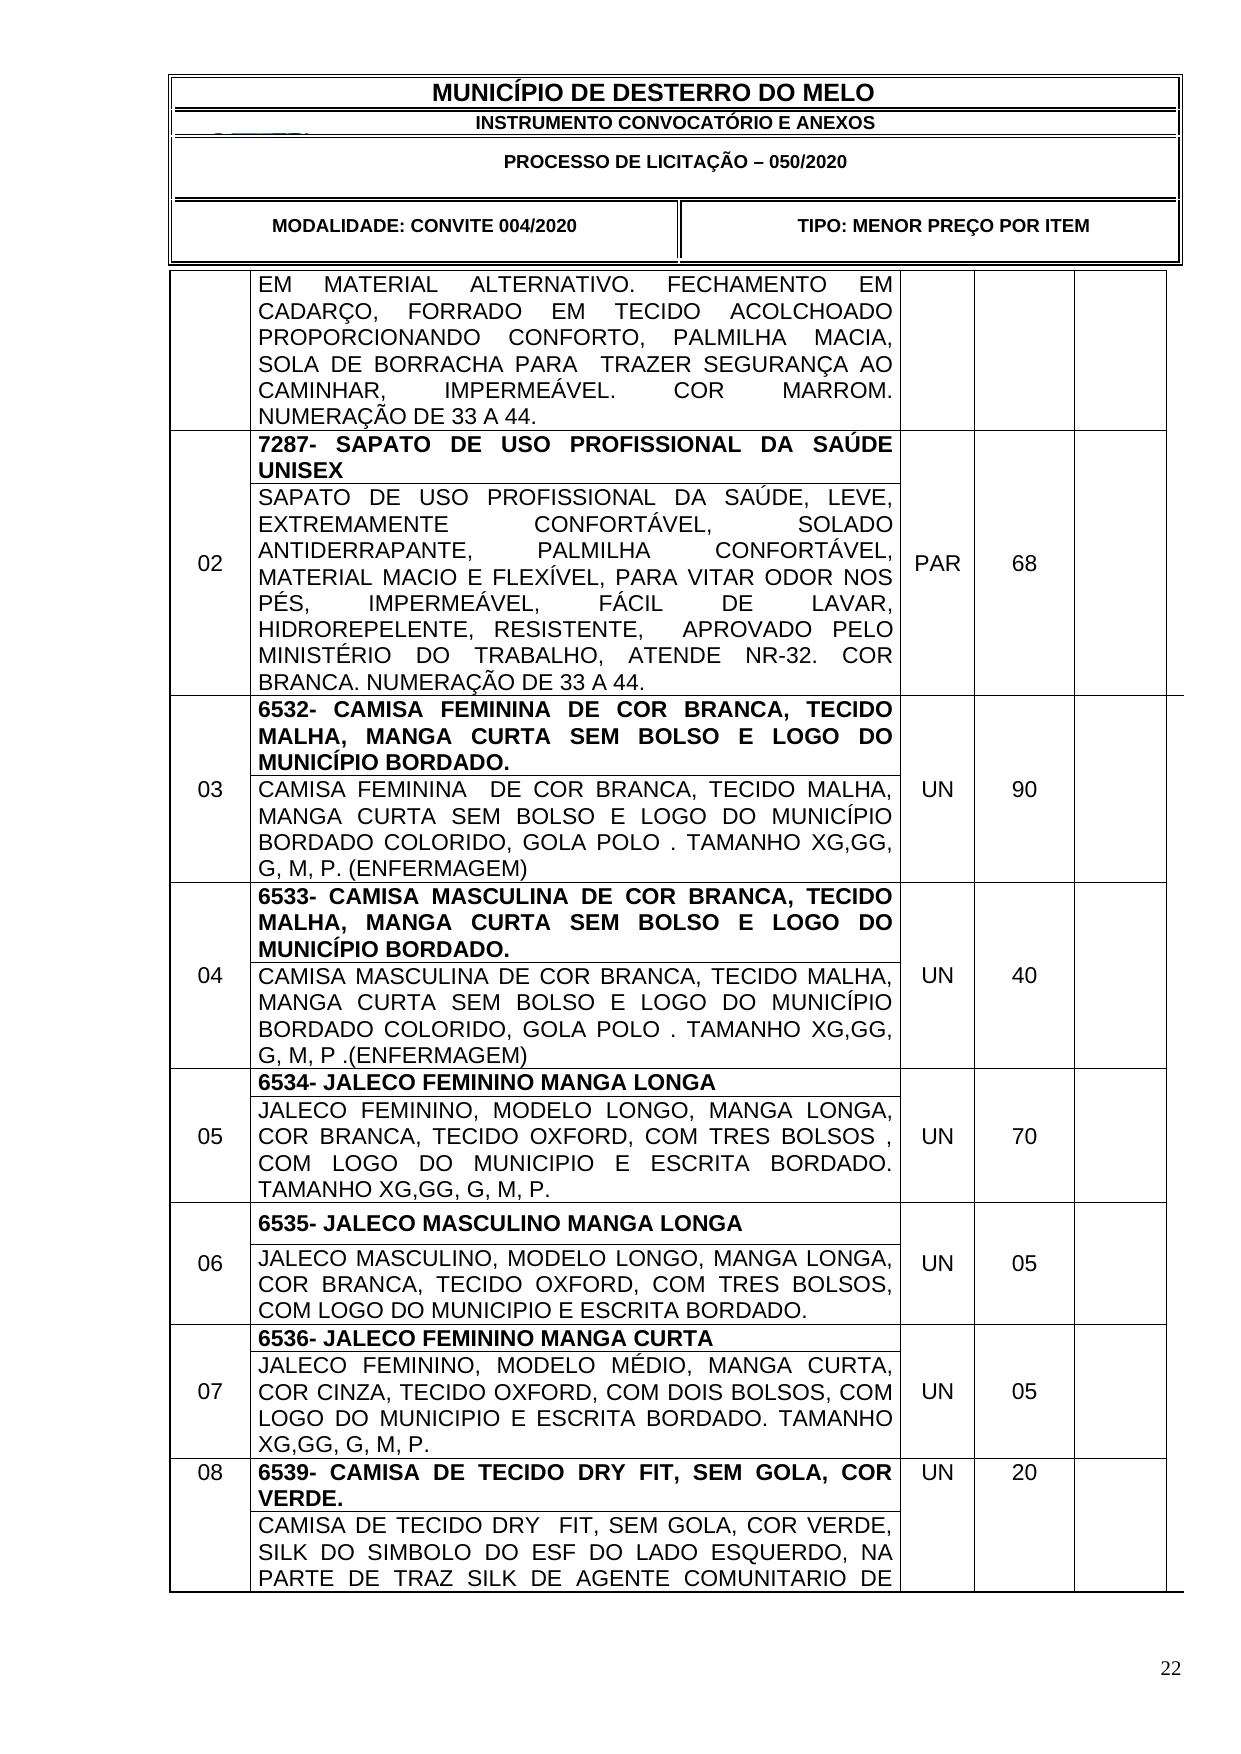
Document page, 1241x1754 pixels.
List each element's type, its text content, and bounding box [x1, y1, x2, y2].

table_cell 6534- JALECO FEMININO MANGA LONGA [251, 1069, 900, 1096]
table_cell 03 [171, 696, 250, 882]
table_cell JALECO FEMININO, MODELO MÉDIO, MANGA CURTA, COR CINZA, TECIDO OXFORD, COM DOIS BOLSOS, COM LOGO DO MUNICIPIO E ESCRITA BORDADO. TAMANHO XG,GG, G, M, P. [251, 1352, 900, 1457]
table_cell 40 [975, 883, 1074, 1068]
table_cell [1075, 883, 1166, 1068]
table_cell CAMISA FEMININA DE COR BRANCA, TECIDO MALHA, MANGA CURTA SEM BOLSO E LOGO DO MUNICÍPIO BORDADO COLORIDO, GOLA POLO . TAMANHO XG,GG, G, M, P. (ENFERMAGEM) [251, 776, 900, 882]
table_cell 04 [171, 883, 250, 1068]
table_cell 90 [975, 696, 1074, 882]
table_cell 07 [171, 1325, 250, 1457]
table_cell [1075, 431, 1166, 695]
table_cell 68 [975, 431, 1074, 695]
table_cell UN [901, 1459, 974, 1591]
table_cell 6533- CAMISA MASCULINA DE COR BRANCA, TECIDO MALHA, MANGA CURTA SEM BOLSO E LOGO DO MUNICÍPIO BORDADO. [251, 883, 900, 962]
table_cell 6539- CAMISA DE TECIDO DRY FIT, SEM GOLA, COR VERDE. [251, 1459, 900, 1511]
table_cell SAPATO DE USO PROFISSIONAL DA SAÚDE, LEVE, EXTREMAMENTE CONFORTÁVEL, SOLADO ANTIDERRAPANTE, PALMILHA CONFORTÁVEL, MATERIAL MACIO E FLEXÍVEL, PARA VITAR ODOR NOS PÉS, IMPERMEÁVEL, FÁCIL DE LAVAR, HIDROREPELENTE, RESISTENTE, APROVADO PELO MINISTÉRIO DO TRABALHO, ATENDE NR-32. COR BRANCA. NUMERAÇÃO DE 33 A 44. [251, 484, 900, 695]
table_cell UN [901, 1203, 974, 1324]
table_cell UN [901, 1069, 974, 1202]
table_cell 7287- SAPATO DE USO PROFISSIONAL DA SAÚDE UNISEX [251, 431, 900, 483]
table_cell [1075, 1325, 1166, 1457]
table_cell UN [901, 883, 974, 1068]
table_cell 70 [975, 1069, 1074, 1202]
table_cell 08 [171, 1459, 250, 1591]
table_cell CAMISA MASCULINA DE COR BRANCA, TECIDO MALHA, MANGA CURTA SEM BOLSO E LOGO DO MUNICÍPIO BORDADO COLORIDO, GOLA POLO . TAMANHO XG,GG, G, M, P .(ENFERMAGEM) [251, 963, 900, 1068]
table_cell UN [901, 696, 974, 882]
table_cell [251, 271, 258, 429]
table_cell PAR [901, 431, 974, 695]
table_cell 6532- CAMISA FEMININA DE COR BRANCA, TECIDO MALHA, MANGA CURTA SEM BOLSO E LOGO DO MUNICÍPIO BORDADO. [251, 696, 900, 775]
table_cell 05 [975, 1203, 1074, 1324]
table_cell JALECO FEMININO, MODELO LONGO, MANGA LONGA, COR BRANCA, TECIDO OXFORD, COM TRES BOLSOS , COM LOGO DO MUNICIPIO E ESCRITA BORDADO. TAMANHO XG,GG, G, M, P. [251, 1097, 900, 1202]
table_cell [1075, 1459, 1166, 1591]
table_cell UN [901, 1325, 974, 1457]
table_cell 20 [975, 1459, 1074, 1591]
table_cell [1167, 696, 1184, 1591]
table_cell 6536- JALECO FEMININO MANGA CURTA [251, 1325, 900, 1351]
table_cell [251, 1512, 900, 1591]
table_cell JALECO MASCULINO, MODELO LONGO, MANGA LONGA, COR BRANCA, TECIDO OXFORD, COM TRES BOLSOS, COM LOGO DO MUNICIPIO E ESCRITA BORDADO. [251, 1245, 900, 1324]
table_cell [1075, 1203, 1166, 1324]
table_cell 06 [171, 1203, 250, 1324]
table_cell 6535- JALECO MASCULINO MANGA LONGA [251, 1203, 900, 1243]
table_cell 05 [975, 1325, 1074, 1457]
table_cell [1075, 1069, 1166, 1202]
table_cell [1075, 696, 1166, 882]
table_cell 05 [171, 1069, 250, 1202]
table_cell 02 [171, 431, 250, 695]
